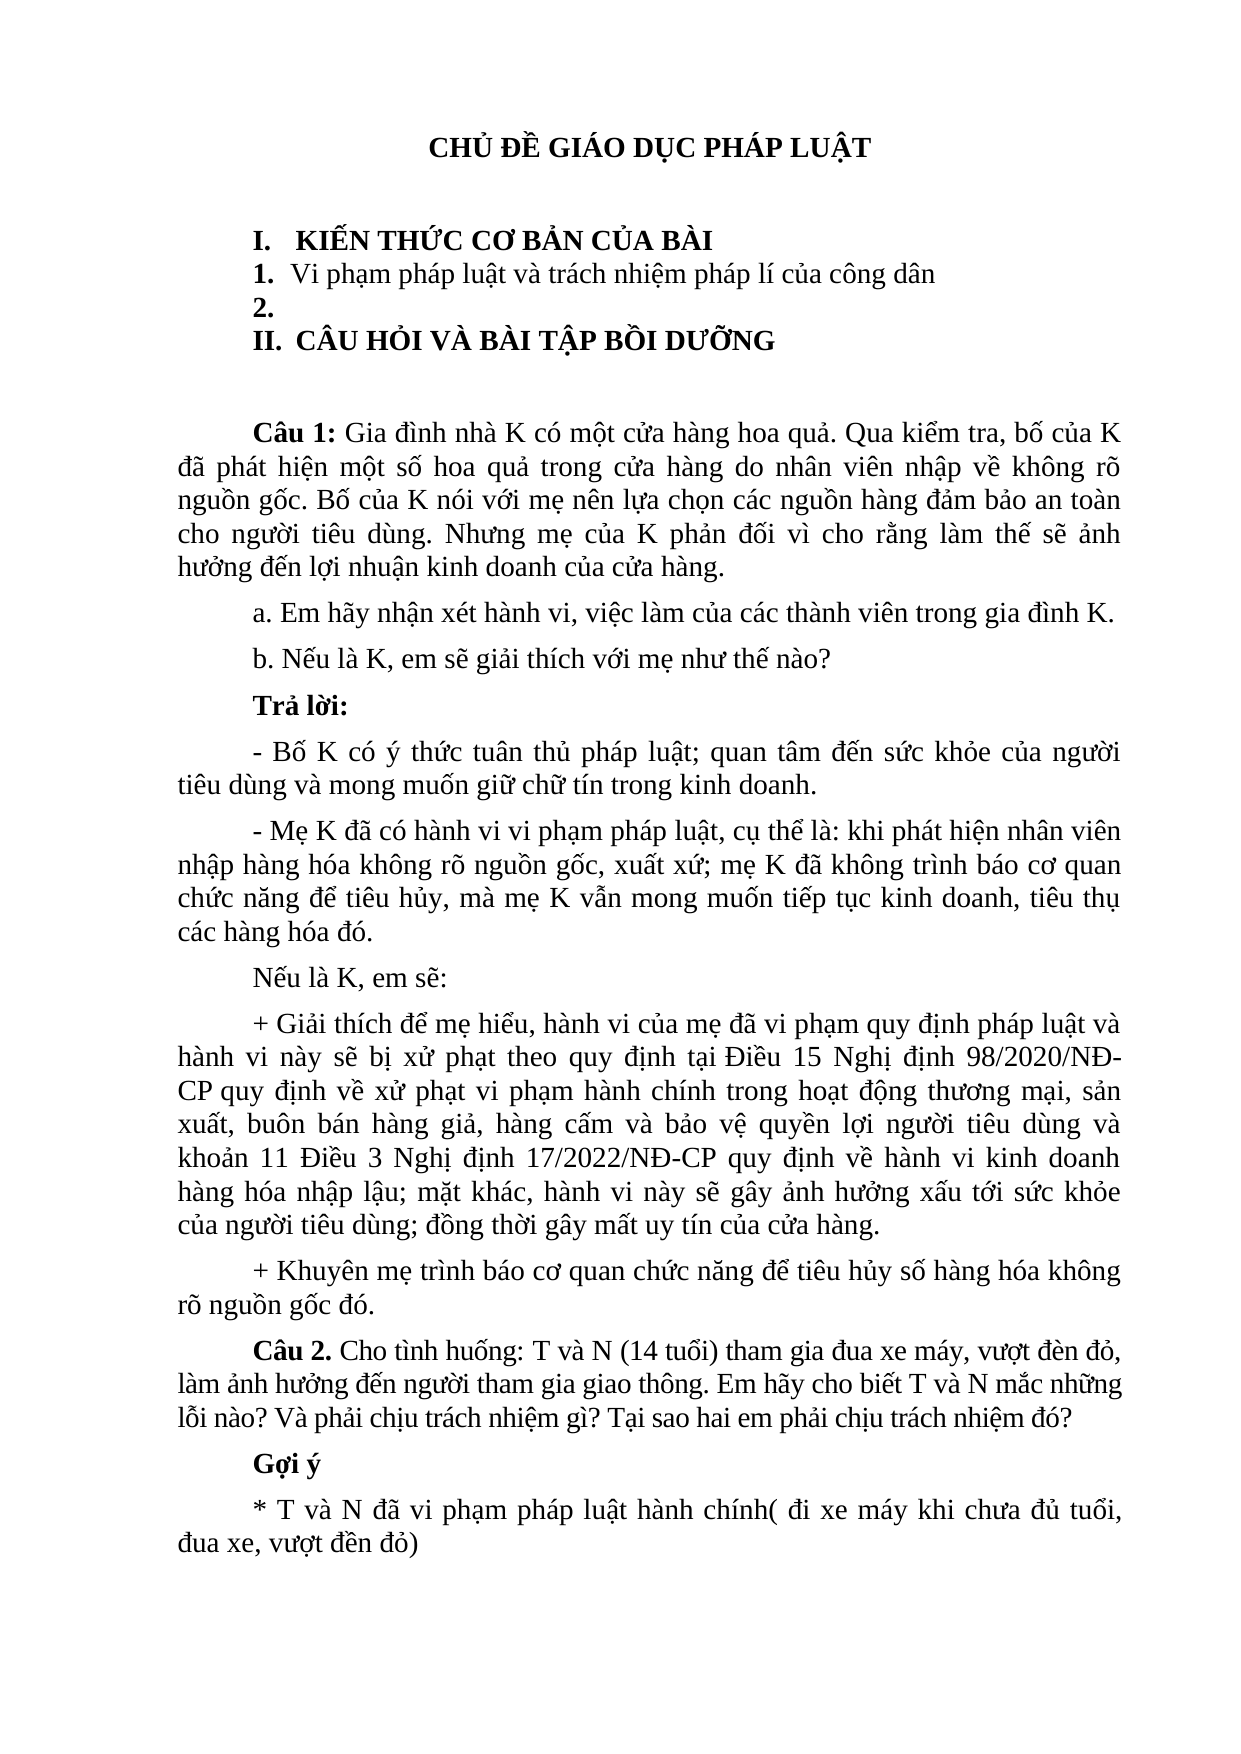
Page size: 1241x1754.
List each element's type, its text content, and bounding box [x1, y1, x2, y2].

text b. Nếu là K, em sẽ giải thích với mẹ như thế nào? [177, 642, 1122, 675]
text Câu 2. Cho tình huống: T và N (14 tuổi) tham gia đua xe máy, vượt đèn đỏ, làm ảnh hưởng đến người tham gia giao thông. Em hãy cho biết T và N mắc những lỗi nào? Và phải chịu trách nhiệm gì? Tại sao hai em phải chịu trách nhiệm đó? [177, 1333, 1122, 1433]
text * T và N đã vi phạm pháp luật hành chính( đi xe máy khi chưa đủ tuổi, đua xe, vượt đền đỏ) [177, 1492, 1122, 1559]
text + Giải thích để mẹ hiểu, hành vi của mẹ đã vi phạm quy định pháp luật và hành vi này sẽ bị xử phạt theo quy định tại Điều 15 Nghị định 98/2020/NĐ-CP quy định về xử phạt vi phạm hành chính trong hoạt động thương mại, sản xuất, buôn bán hàng giả, hàng cấm và bảo vệ quyền lợi người tiêu dùng và khoản 11 Điều 3 Nghị định 17/2022/NĐ-CP quy định về hành vi kinh doanh hàng hóa nhập lậu; mặt khác, hành vi này sẽ gây ảnh hưởng xấu tới sức khỏe của người tiêu dùng; đồng thời gây mất uy tín của cửa hàng. [177, 1006, 1122, 1241]
text Gợi ý [177, 1446, 1122, 1479]
text Nếu là K, em sẽ: [177, 960, 1122, 993]
list Vi phạm pháp luật và trách nhiệm pháp lí của công dân [252, 256, 1122, 290]
text - Bố K có ý thức tuân thủ pháp luật; quan tâm đến sức khỏe của người tiêu dùng và mong muốn giữ chữ tín trong kinh doanh. [177, 734, 1122, 801]
text - Mẹ K đã có hành vi vi phạm pháp luật, cụ thể là: khi phát hiện nhân viên nhập hàng hóa không rõ nguồn gốc, xuất xứ; mẹ K đã không trình báo cơ quan chức năng để tiêu hủy, mà mẹ K vẫn mong muốn tiếp tục kinh doanh, tiêu thụ các hàng hóa đó. [177, 813, 1122, 947]
text a. Em hãy nhận xét hành vi, việc làm của các thành viên trong gia đình K. [177, 596, 1122, 629]
text Trả lời: [177, 688, 1122, 721]
text CHỦ ĐỀ GIÁO DỤC PHÁP LUẬT [177, 131, 1122, 164]
list KIẾN THỨC CƠ BẢN CỦA BÀI [177, 223, 1122, 256]
text Câu 1: Gia đình nhà K có một cửa hàng hoa quả. Qua kiểm tra, bố của K đã phát hiện một số hoa quả trong cửa hàng do nhân viên nhập về không rõ nguồn gốc. Bố của K nói với mẹ nên lựa chọn các nguồn hàng đảm bảo an toàn cho người tiêu dùng. Nhưng mẹ của K phản đối vì cho rằng làm thế sẽ ảnh hưởng đến lợi nhuận kinh doanh của cửa hàng. [177, 415, 1122, 583]
text + Khuyên mẹ trình báo cơ quan chức năng để tiêu hủy số hàng hóa không rõ nguồn gốc đó. [177, 1253, 1122, 1320]
list CÂU HỎI VÀ BÀI TẬP BỒI DƯỠNG [252, 323, 1122, 357]
